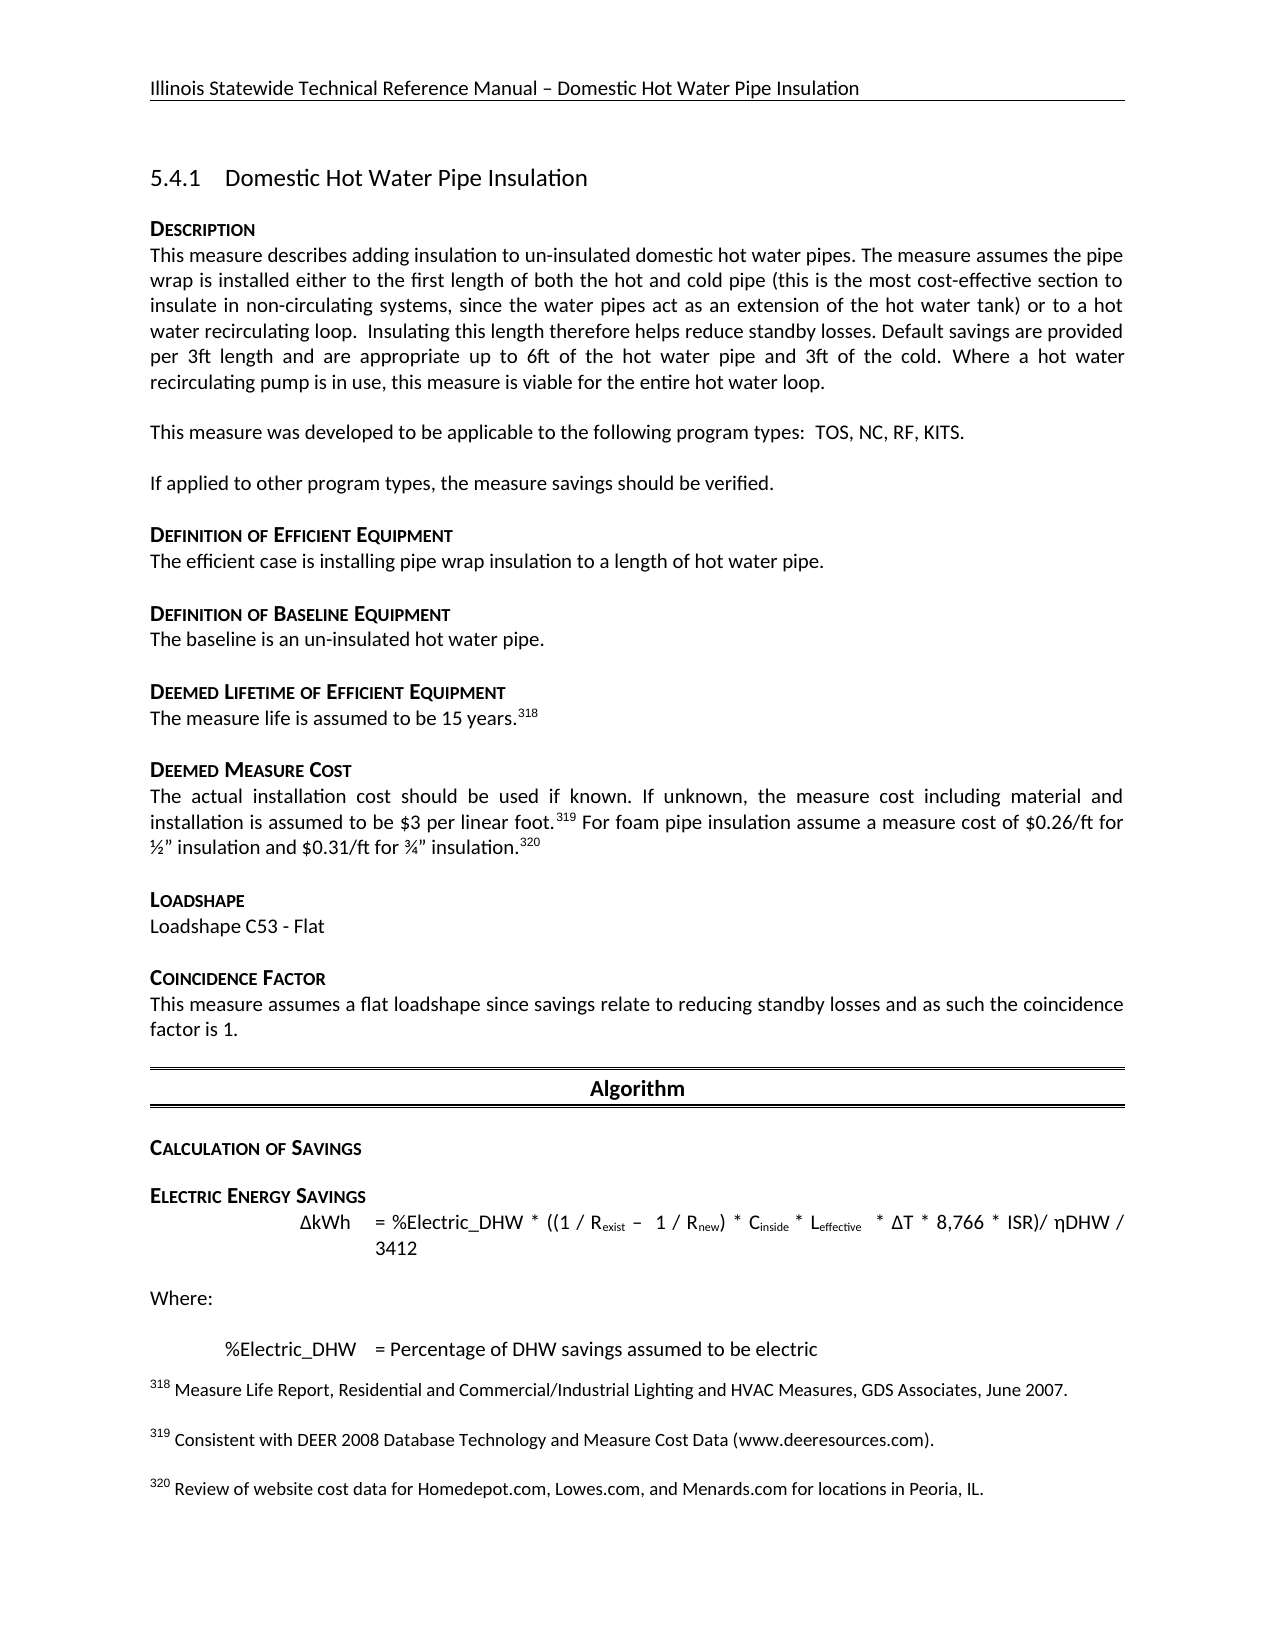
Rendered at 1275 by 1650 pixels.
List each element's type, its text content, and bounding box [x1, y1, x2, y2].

subtitle Electric Energy Savings [150, 1181, 1125, 1209]
text Where: [150, 1285, 1125, 1311]
subtitle Coincidence Factor [150, 963, 1125, 991]
subtitle Description [150, 214, 1125, 242]
subtitle 5.4.1 Domestic Hot Water Pipe Insulation [150, 162, 1275, 193]
subtitle Loadshape [150, 885, 1125, 913]
text This measure describes adding insulation to un-insulated domestic hot water pipes. The measure assumes the pipe wrap is installed either to the first length of both the hot and cold pipe (this is the most cost-effective section to insulate in non-circulating systems, since the water pipes act as an extension of the hot water tank) or to a hot water recirculating loop. Insulating this length therefore helps reduce standby losses. Default savings are provided per 3ft length and are appropriate up to 6ft of the hot water pipe and 3ft of the cold. Where a hot water recirculating pump is in use, this measure is viable for the entire hot water loop. [150, 242, 1125, 394]
text If applied to other program types, the measure savings should be verified. [150, 470, 1125, 495]
subtitle Definition of Baseline Equipment [150, 599, 1125, 627]
text The baseline is an un-insulated hot water pipe. [150, 627, 1125, 652]
subtitle Deemed Measure Cost [150, 756, 1125, 783]
text %Electric_DHW = Percentage of DHW savings assumed to be electric [150, 1336, 1125, 1361]
text The actual installation cost should be used if known. If unknown, the measure cost including material and installation is assumed to be $3 per linear foot. For foam pipe insulation assume a measure cost of $0.26/ft for ½” insulation and $0.31/ft for ¾” insulation. [150, 783, 1125, 860]
subtitle Deemed Lifetime of Efficient Equipment [150, 677, 1125, 705]
text ΔkWh = %Electric_DHW * ((1 / Rexist – 1 / Rnew) * Cinside * Leffective * ΔT * 8,766 * ISR)/ ηDHW / 3412 [300, 1209, 1125, 1260]
text The measure life is assumed to be 15 years. [150, 705, 1125, 731]
subtitle Definition of Efficient Equipment [150, 520, 1125, 548]
text This measure assumes a flat loadshape since savings relate to reducing standby losses and as such the coincidence factor is 1. [150, 991, 1125, 1042]
text Loadshape C53 - Flat [150, 913, 1125, 938]
text The efficient case is installing pipe wrap insulation to a length of hot water pipe. [150, 548, 1125, 574]
text This measure was developed to be applicable to the following program types: TOS, NC, RF, KITS. [150, 419, 1125, 445]
subtitle Calculation of Savings [150, 1133, 1125, 1161]
subtitle Algorithm [150, 1070, 1125, 1104]
